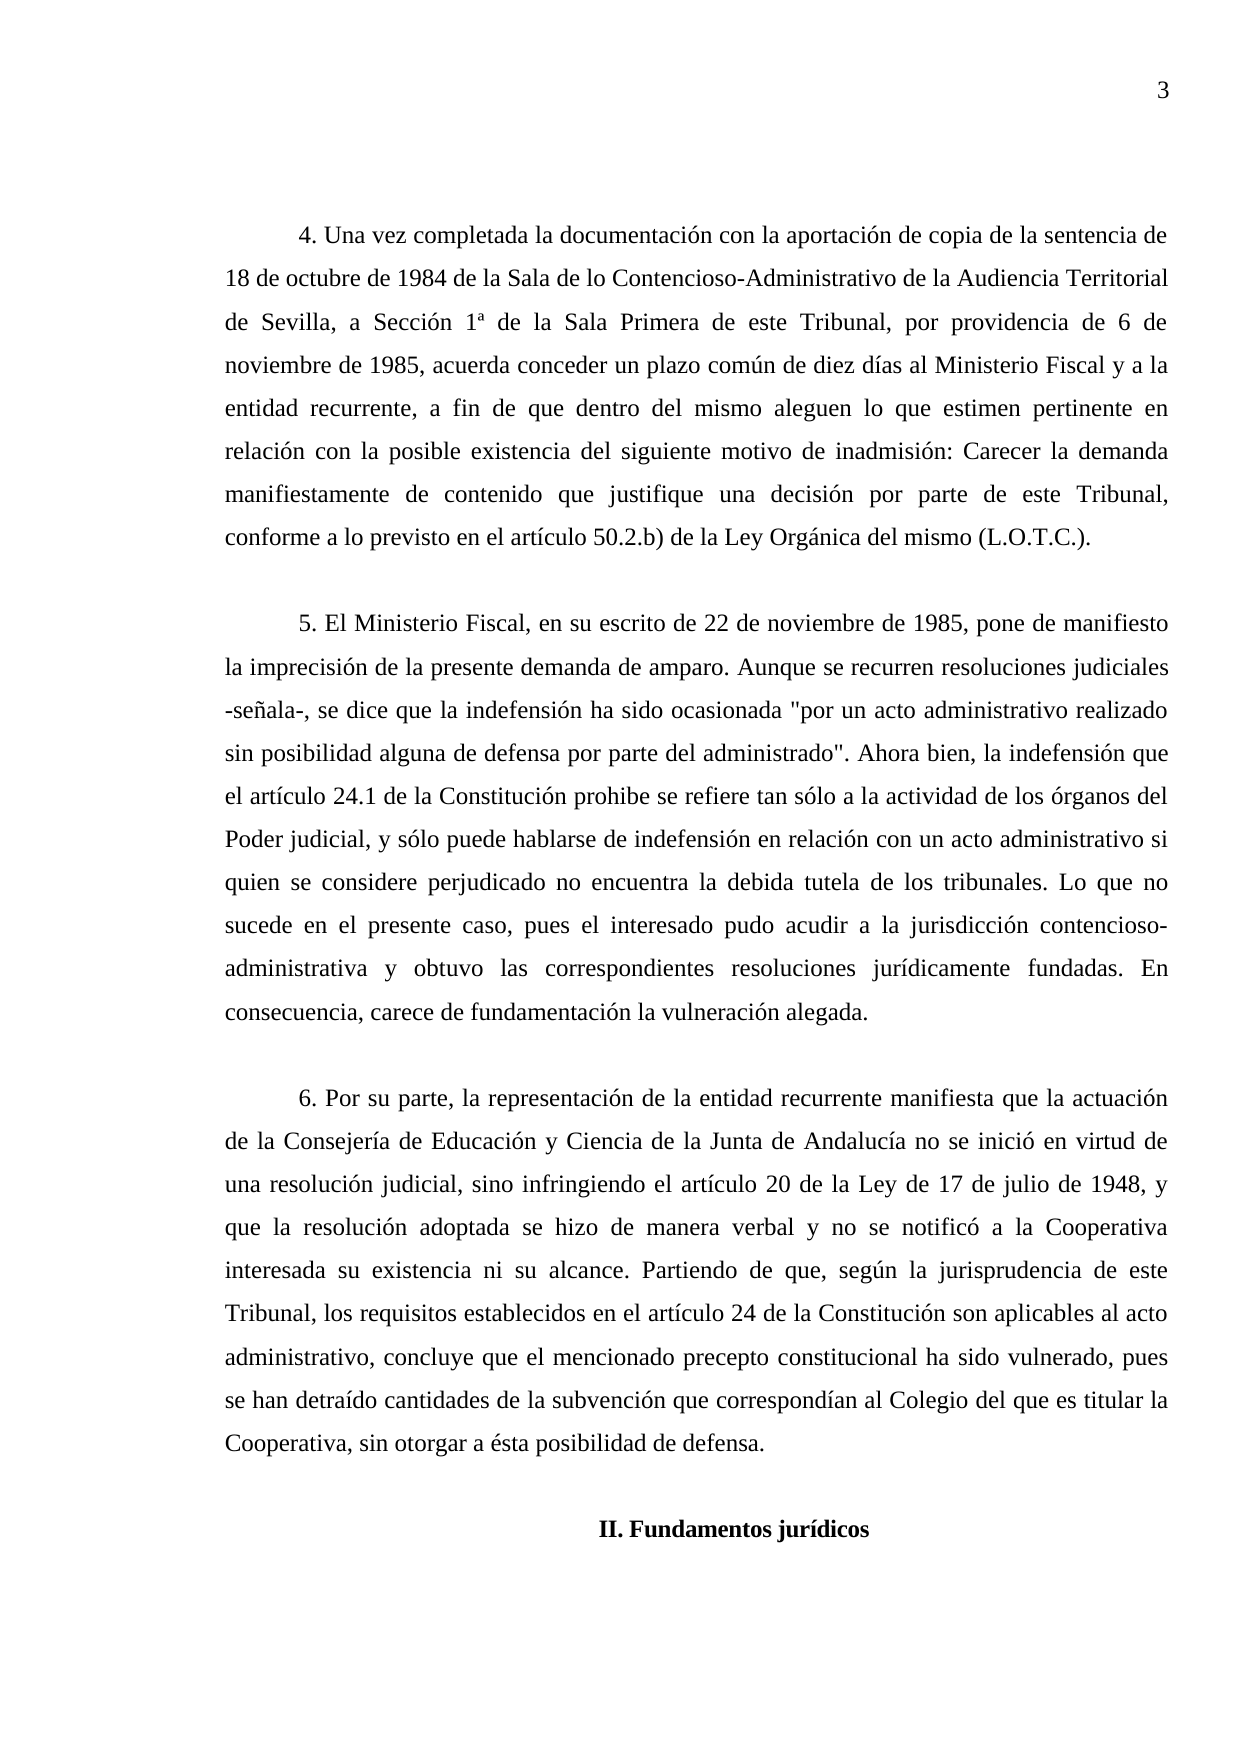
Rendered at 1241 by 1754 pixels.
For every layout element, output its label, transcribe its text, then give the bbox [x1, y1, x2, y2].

text 6. Por su parte, la representación de la entidad recurrente manifiesta que la actuación de la Consejería de Educación y Ciencia de la Junta de Andalucía no se inició en virtud de una resolución judicial, sino infringiendo el artículo 20 de la Ley de 17 de julio de 1948, y que la resolución adoptada se hizo de manera verbal y no se notificó a la Cooperativa interesada su existencia ni su alcance. Partiendo de que, según la jurisprudencia de este Tribunal, los requisitos establecidos en el artículo 24 de la Constitución son aplicables al acto administrativo, concluye que el mencionado precepto constitucional ha sido vulnerado, pues se han detraído cantidades de la subvención que correspondían al Colegio del que es titular la Cooperativa, sin otorgar a ésta posibilidad de defensa. [224, 1083, 1169, 1457]
subtitle II. Fundamentos jurídicos [224, 1514, 1169, 1543]
text 5. El Ministerio Fiscal, en su escrito de 22 de noviembre de 1985, pone de manifiesto la imprecisión de la presente demanda de amparo. Aunque se recurren resoluciones judiciales -señala-, se dice que la indefensión ha sido ocasionada "por un acto administrativo realizado sin posibilidad alguna de defensa por parte del administrado". Ahora bien, la indefensión que el artículo 24.1 de la Constitución prohibe se refiere tan sólo a la actividad de los órganos del Poder judicial, y sólo puede hablarse de indefensión en relación con un acto administrativo si quien se considere perjudicado no encuentra la debida tutela de los tribunales. Lo que no sucede en el presente caso, pues el interesado pudo acudir a la jurisdicción contencioso-administrativa y obtuvo las correspondientes resoluciones jurídicamente fundadas. En consecuencia, carece de fundamentación la vulneración alegada. [224, 608, 1169, 1025]
text 4. Una vez completada la documentación con la aportación de copia de la sentencia de 18 de octubre de 1984 de la Sala de lo Contencioso-Administrativo de la Audiencia Territorial de Sevilla, a Sección 1ª de la Sala Primera de este Tribunal, por providencia de 6 de noviembre de 1985, acuerda conceder un plazo común de diez días al Ministerio Fiscal y a la entidad recurrente, a fin de que dentro del mismo aleguen lo que estimen pertinente en relación con la posible existencia del siguiente motivo de inadmisión: Carecer la demanda manifiestamente de contenido que justifique una decisión por parte de este Tribunal, conforme a lo previsto en el artículo 50.2.b) de la Ley Orgánica del mismo (L.O.T.C.). [224, 220, 1169, 551]
